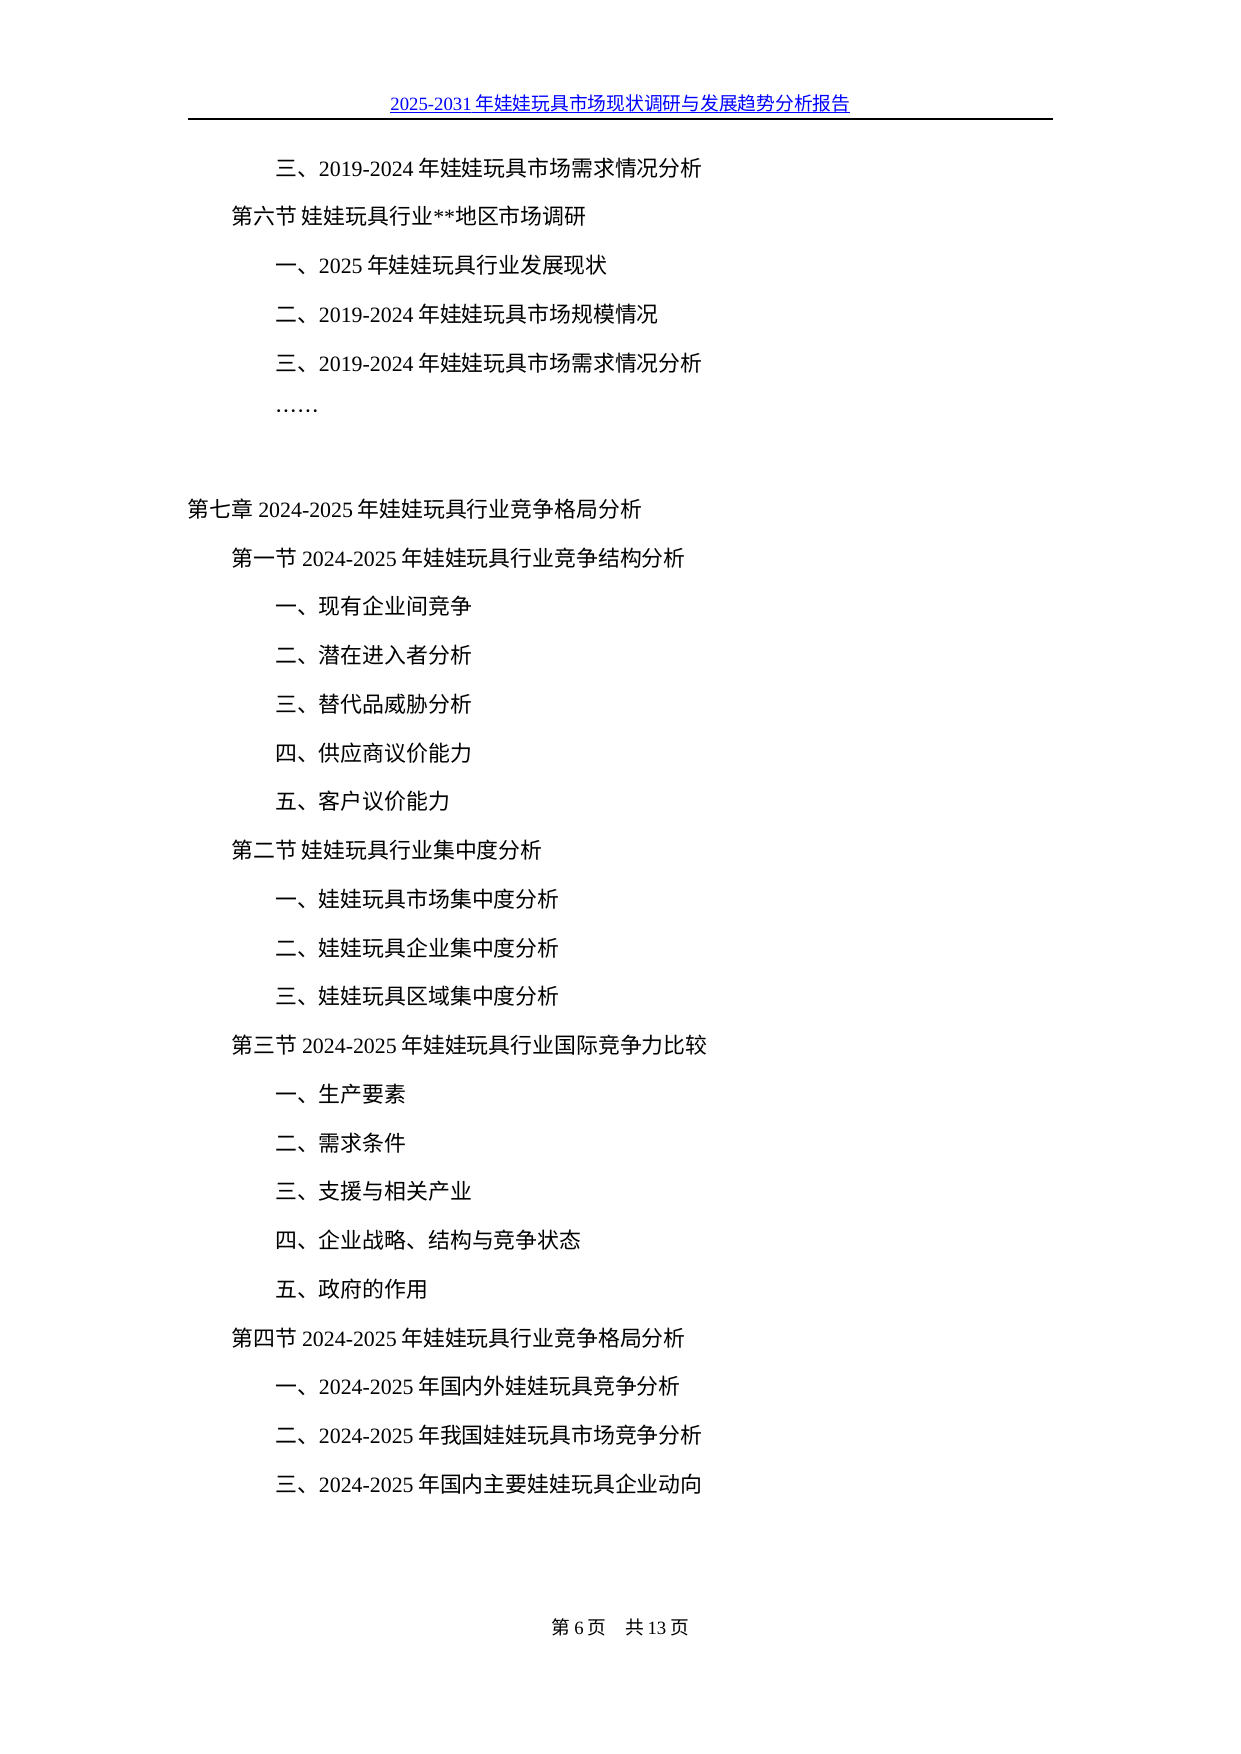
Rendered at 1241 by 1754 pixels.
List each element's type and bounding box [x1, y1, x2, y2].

text [187, 150, 1053, 1499]
